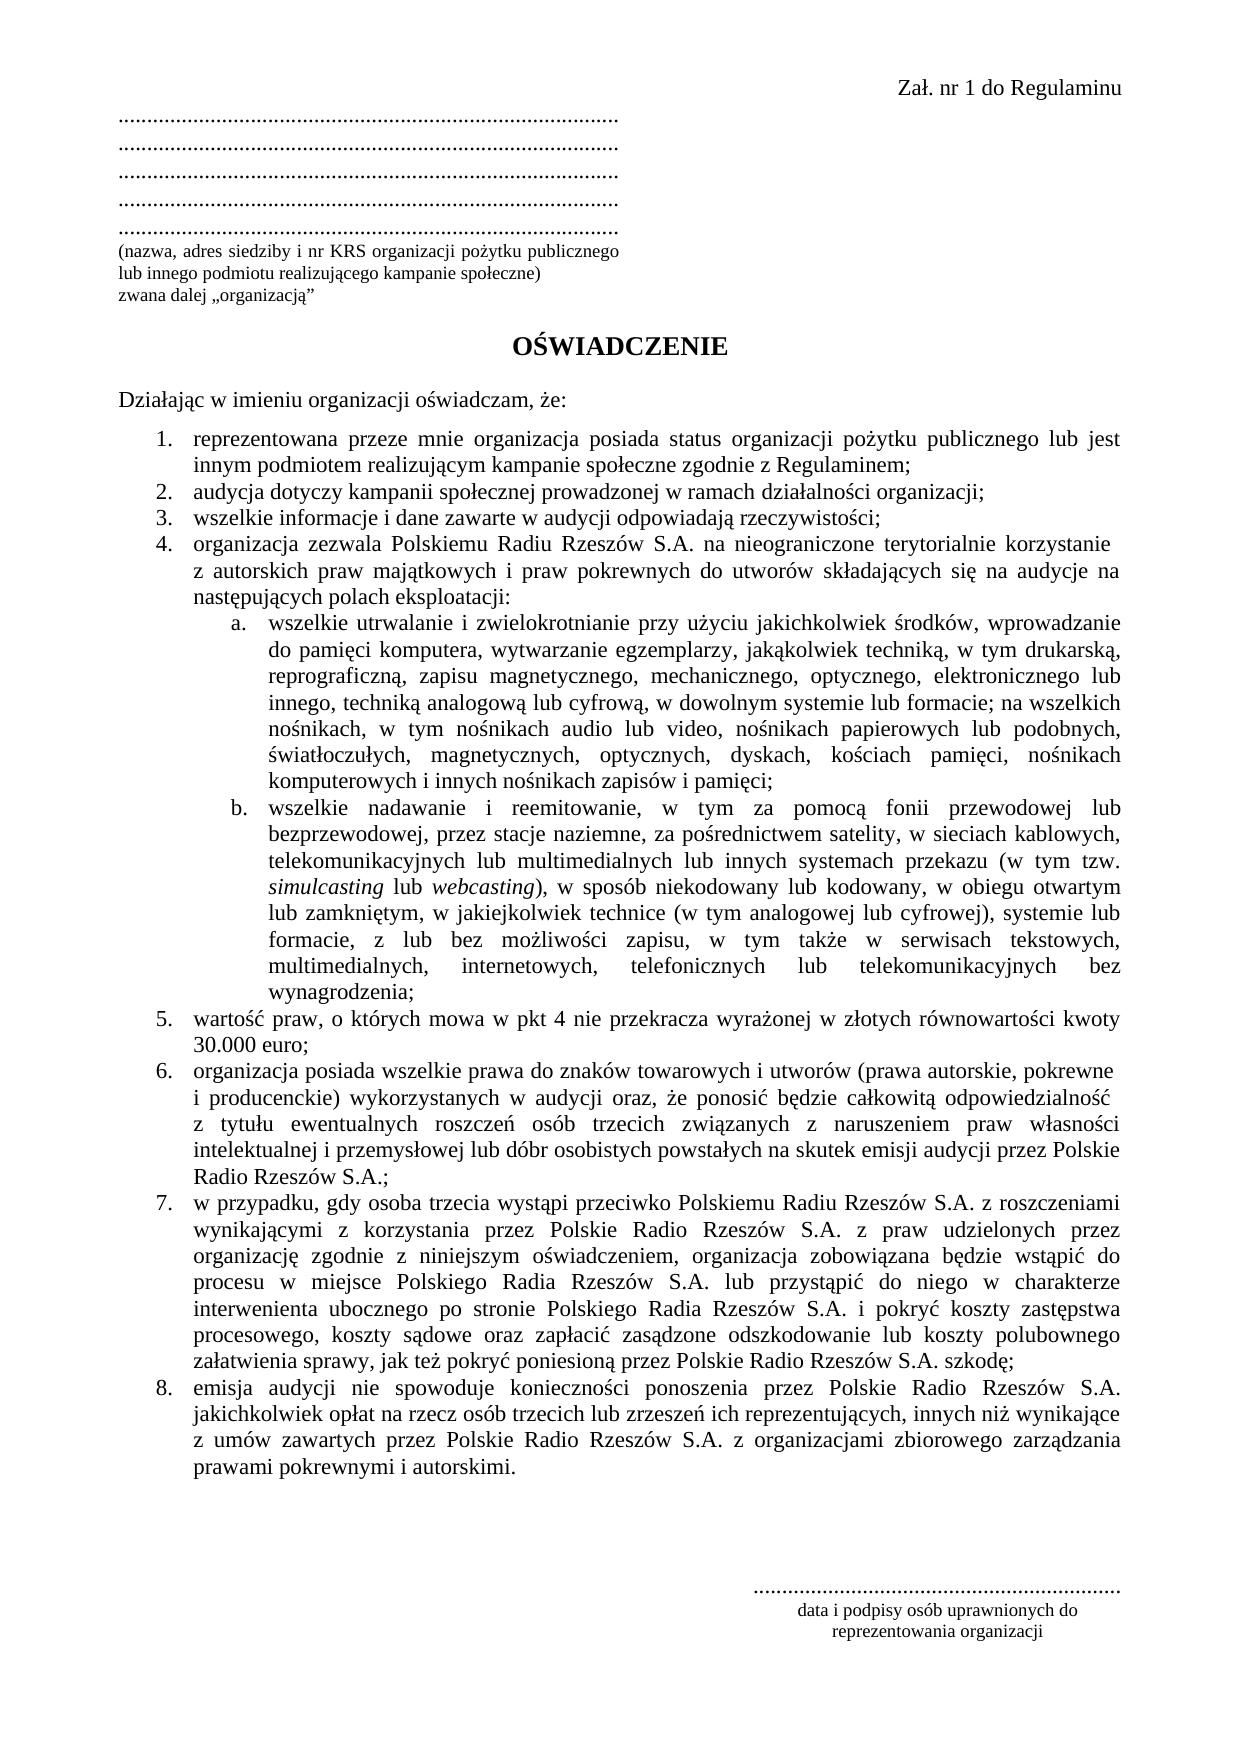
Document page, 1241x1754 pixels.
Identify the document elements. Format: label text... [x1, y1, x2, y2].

list wartość praw, o których mowa w pkt 4 nie przekracza wyrażonej w złotych równowartości kwoty 30.000 euro; [156, 1005, 1122, 1057]
list emisja audycji nie spowoduje konieczności ponoszenia przez Polskie Radio Rzeszów S.A. jakichkolwiek opłat na rzecz osób trzecich lub zrzeszeń ich reprezentujących, innych niż wynikające z umów zawartych przez Polskie Radio Rzeszów S.A. z organizacjami zbiorowego zarządzania prawami pokrewnymi i autorskimi. [156, 1374, 1122, 1479]
text zwana dalej „organizacją” [118, 283, 620, 305]
text OŚWIADCZENIE [118, 330, 1122, 361]
list wszelkie informacje i dane zawarte w audycji odpowiadają rzeczywistości; [156, 504, 1122, 530]
list w przypadku, gdy osoba trzecia wystąpi przeciwko Polskiemu Radiu Rzeszów S.A. z roszczeniami wynikającymi z korzystania przez Polskie Radio Rzeszów S.A. z praw udzielonych przez organizację zgodnie z niniejszym oświadczeniem, organizacja zobowiązana będzie wstąpić do procesu w miejsce Polskiego Radia Rzeszów S.A. lub przystąpić do niego w charakterze interwenienta ubocznego po stronie Polskiego Radia Rzeszów S.A. i pokryć koszty zastępstwa procesowego, koszty sądowe oraz zapłacić zasądzone odszkodowanie lub koszty polubownego załatwienia sprawy, jak też pokryć poniesioną przez Polskie Radio Rzeszów S.A. szkodę; [156, 1189, 1122, 1374]
list wszelkie utrwalanie i zwielokrotnianie przy użyciu jakichkolwiek środków, wprowadzanie do pamięci komputera, wytwarzanie egzemplarzy, jakąkolwiek techniką, w tym drukarską, reprograficzną, zapisu magnetycznego, mechanicznego, optycznego, elektronicznego lub innego, techniką analogową lub cyfrową, w dowolnym systemie lub formacie; na wszelkich nośnikach, w tym nośnikach audio lub video, nośnikach papierowych lub podobnych, światłoczułych, magnetycznych, optycznych, dyskach, kościach pamięci, nośnikach komputerowych i innych nośnikach zapisów i pamięci; [231, 609, 1122, 794]
list organizacja zezwala Polskiemu Radiu Rzeszów S.A. na nieograniczone terytorialnie korzystanie z autorskich praw majątkowych i praw pokrewnych do utworów składających się na audycje na następujących polach eksploatacji: [156, 530, 1122, 609]
text (nazwa, adres siedziby i nr KRS organizacji pożytku publicznego lub innego podmiotu realizującego kampanie społeczne) [118, 240, 620, 283]
list organizacja posiada wszelkie prawa do znaków towarowych i utworów (prawa autorskie, pokrewne i producenckie) wykorzystanych w audycji oraz, że ponosić będzie całkowitą odpowiedzialność z tytułu ewentualnych roszczeń osób trzecich związanych z naruszeniem praw własności intelektualnej i przemysłowej lub dóbr osobistych powstałych na skutek emisji audycji przez Polskie Radio Rzeszów S.A.; [156, 1057, 1122, 1189]
text Działając w imieniu organizacji oświadczam, że: [118, 386, 1122, 412]
list wszelkie nadawanie i reemitowanie, w tym za pomocą fonii przewodowej lub bezprzewodowej, przez stacje naziemne, za pośrednictwem satelity, w sieciach kablowych, telekomunikacyjnych lub multimedialnych lub innych systemach przekazu (w tym tzw. simulcasting lub webcasting), w sposób niekodowany lub kodowany, w obiegu otwartym lub zamkniętym, w jakiejkolwiek technice (w tym analogowej lub cyfrowej), systemie lub formacie, z lub bez możliwości zapisu, w tym także w serwisach tekstowych, multimedialnych, internetowych, telefonicznych lub telekomunikacyjnych bez wynagrodzenia; [231, 794, 1122, 1005]
list reprezentowana przeze mnie organizacja posiada status organizacji pożytku publicznego lub jest innym podmiotem realizującym kampanie społeczne zgodnie z Regulaminem; [156, 425, 1122, 478]
text data i podpisy osób uprawnionych do reprezentowania organizacji [753, 1599, 1122, 1642]
list audycja dotyczy kampanii społecznej prowadzonej w ramach działalności organizacji; [156, 478, 1122, 504]
